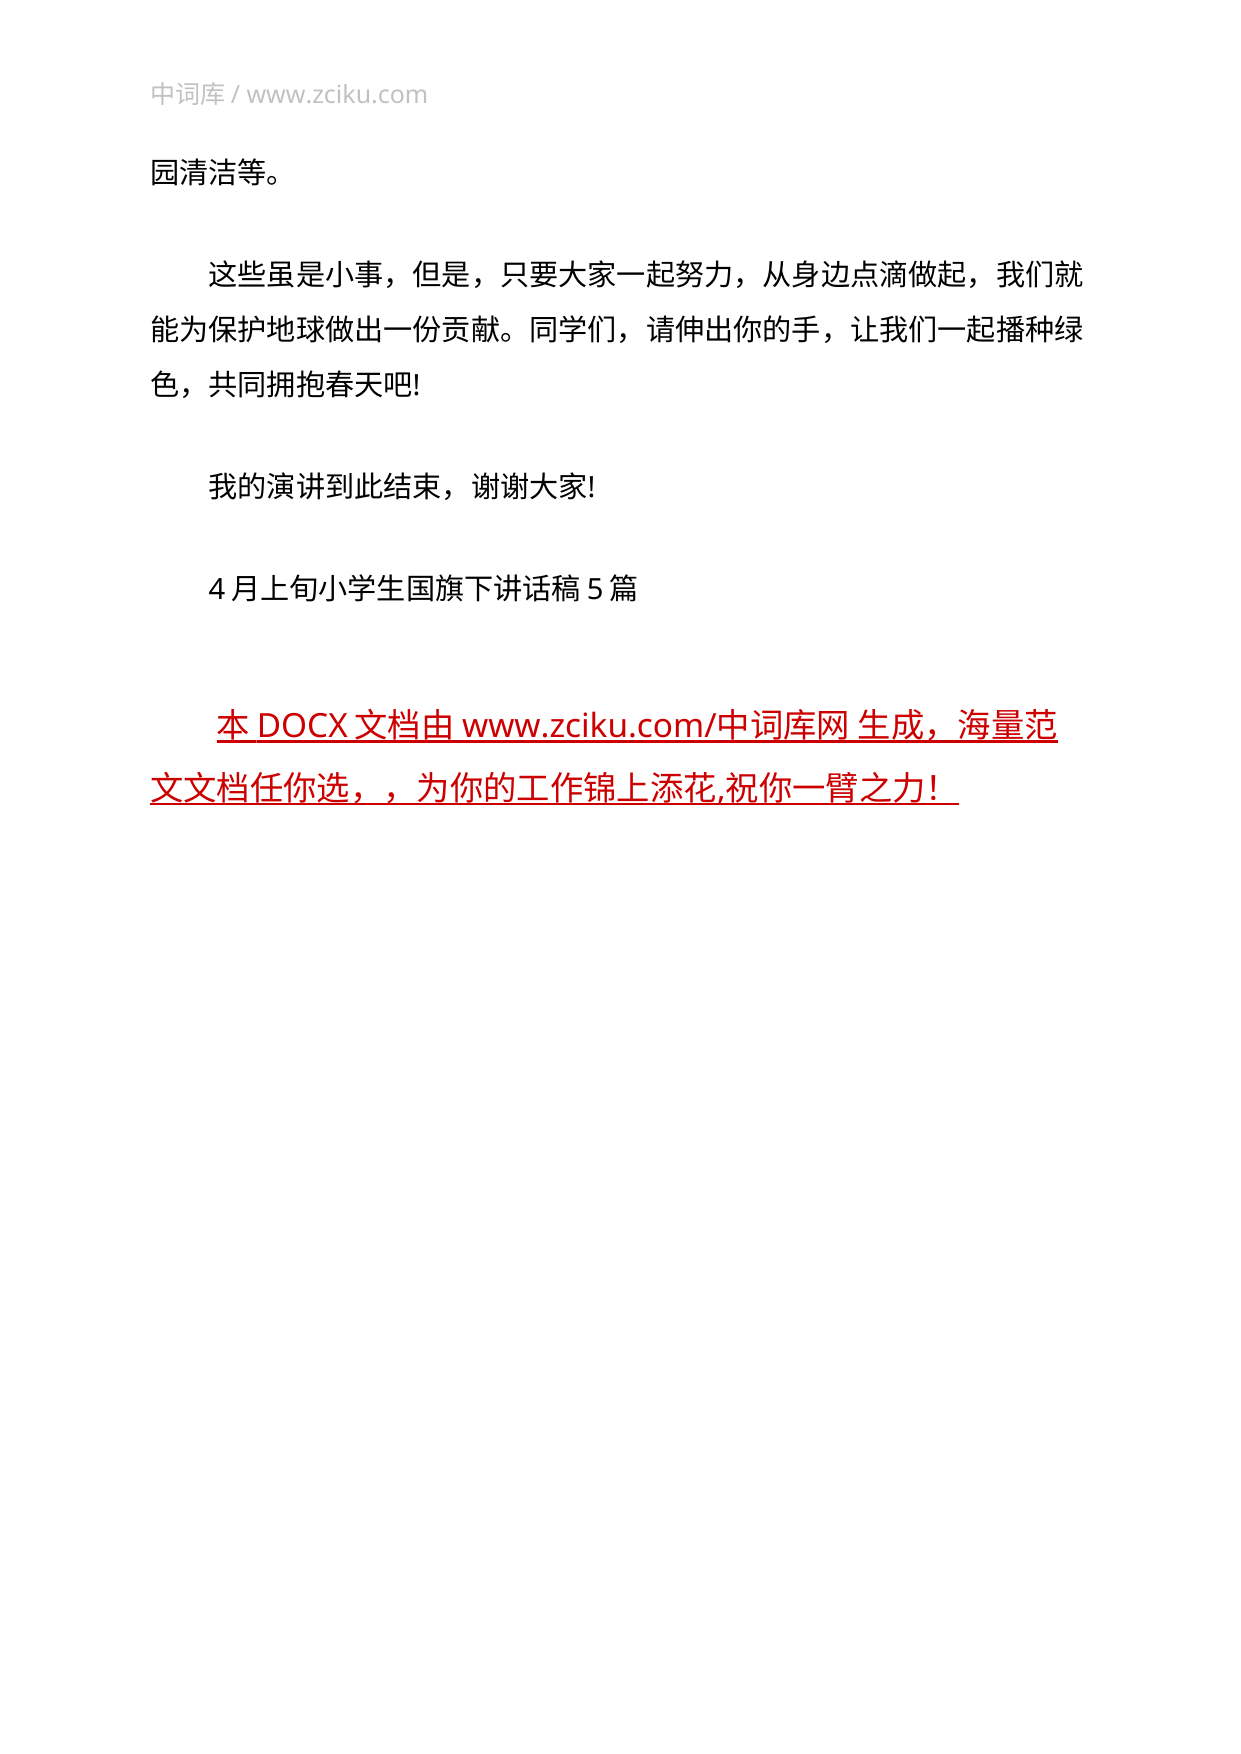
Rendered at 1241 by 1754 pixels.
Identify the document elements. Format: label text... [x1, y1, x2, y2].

text 4月上旬小学生国旗下讲话稿5篇 [150, 566, 1090, 608]
text 这些虽是小事，但是，只要大家一起努力，从身边点滴做起，我们就能为保护地球做出一份贡献。同学们，请伸出你的手，让我们一起播种绿色，共同拥抱春天吧! [150, 252, 1090, 404]
text 本DOCX文档由 www.zciku.com/中词库网 生成，海量范文文档任你选，，为你的工作锦上添花,祝你一臂之力！ [150, 699, 1090, 810]
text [150, 150, 1090, 192]
text 我的演讲到此结束，谢谢大家! [150, 463, 1090, 506]
